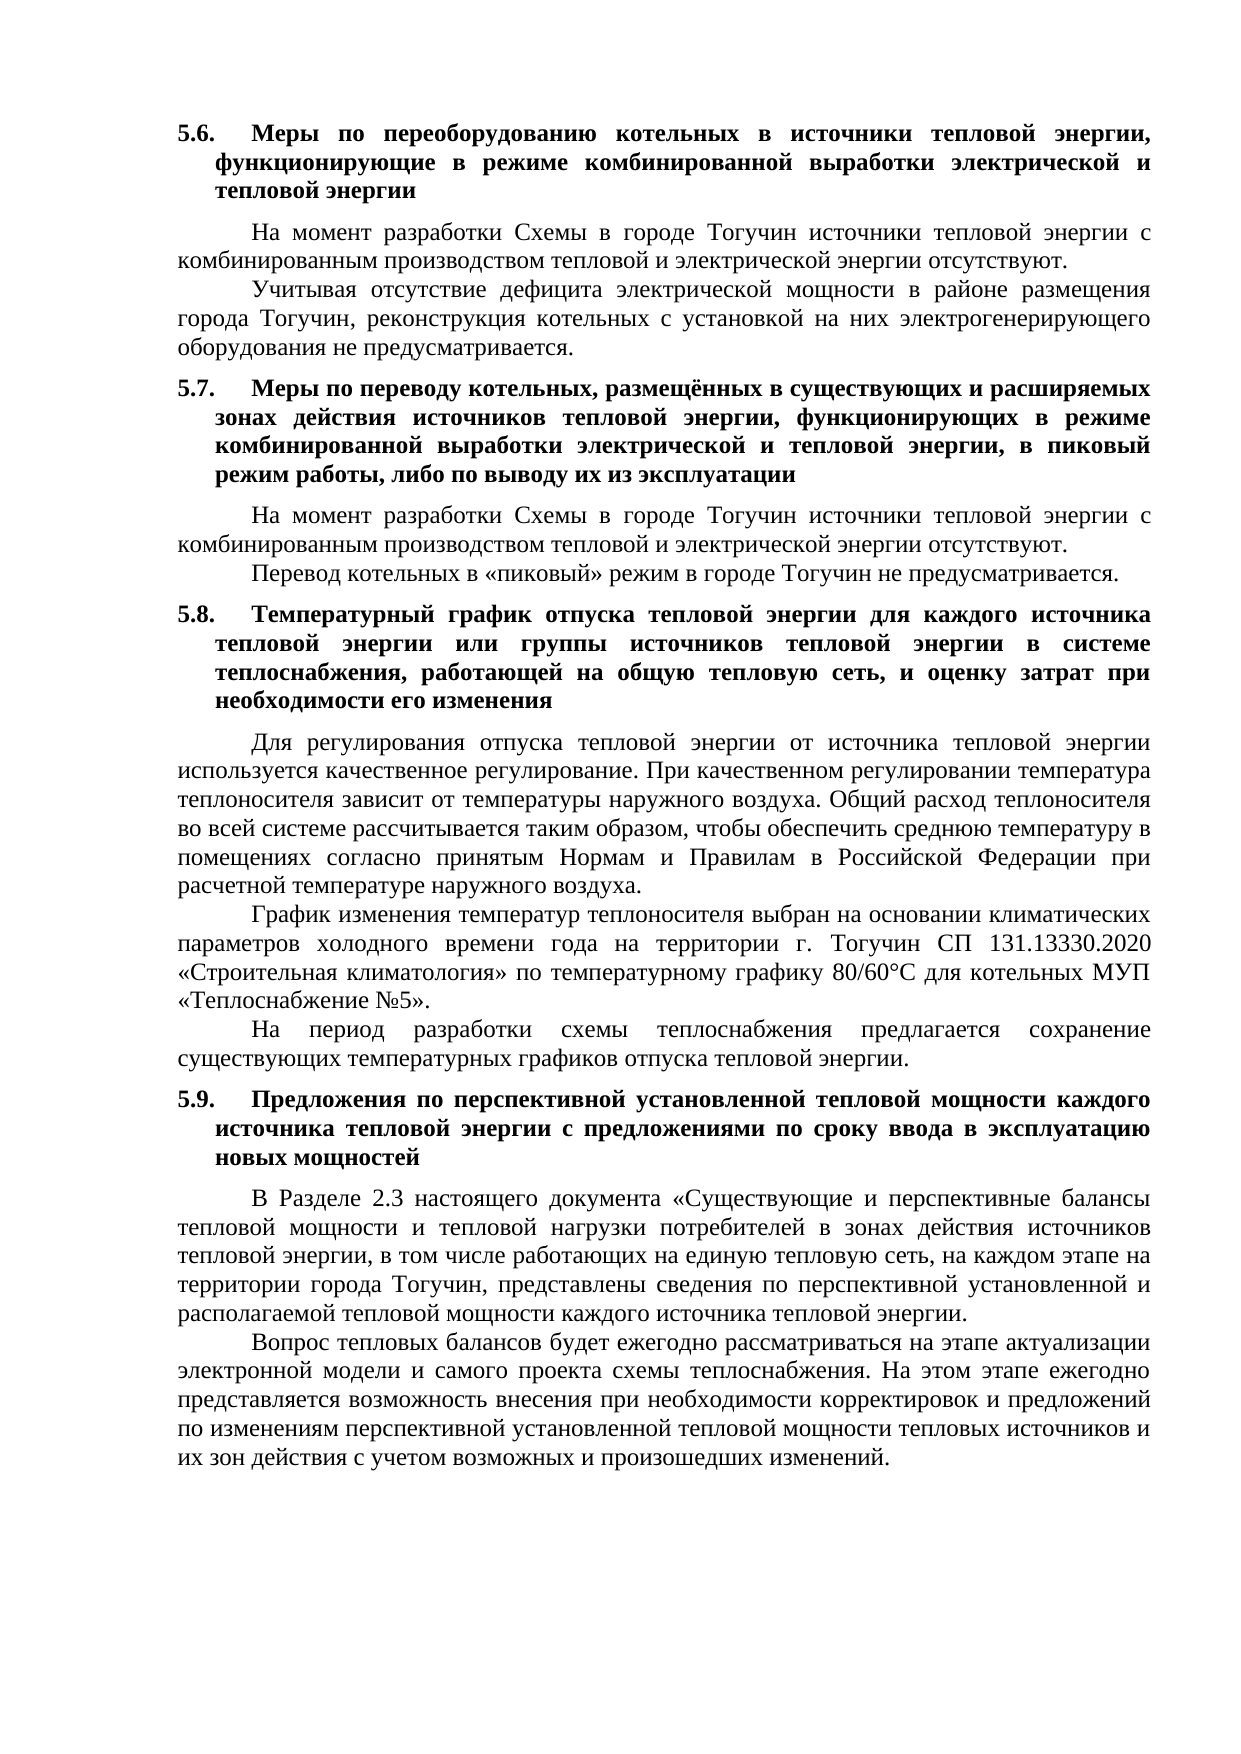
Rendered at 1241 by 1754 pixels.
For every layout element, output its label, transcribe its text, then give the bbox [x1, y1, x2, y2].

text В Разделе 2.3 настоящего документа «Существующие и перспективные балансы тепловой мощности и тепловой нагрузки потребителей в зонах действия источников тепловой энергии, в том числе работающих на единую тепловую сеть, на каждом этапе на территории города Тогучин, представлены сведения по перспективной установленной и располагаемой тепловой мощности каждого источника тепловой энергии. [177, 1183, 1152, 1327]
subtitle Меры по переоборудованию котельных в источники тепловой энергии, функционирующие в режиме комбинированной выработки электрической и тепловой энергии [177, 118, 1152, 204]
text Для регулирования отпуска тепловой энергии от источника тепловой энергии используется качественное регулирование. При качественном регулировании температура теплоносителя зависит от температуры наружного воздуха. Общий расход теплоносителя во всей системе рассчитывается таким образом, чтобы обеспечить среднюю температуру в помещениях согласно принятым Нормам и Правилам в Российской Федерации при расчетной температуре наружного воздуха. [177, 727, 1152, 899]
text Учитывая отсутствие дефицита электрической мощности в районе размещения города Тогучин, реконструкция котельных с установкой на них электрогенерирующего оборудования не предусматривается. [177, 274, 1152, 361]
subtitle Предложения по перспективной установленной тепловой мощности каждого источника тепловой энергии с предложениями по сроку ввода в эксплуатацию новых мощностей [177, 1084, 1152, 1171]
text На момент разработки Схемы в городе Тогучин источники тепловой энергии с комбинированным производством тепловой и электрической энергии отсутствуют. [177, 501, 1152, 558]
text На период разработки схемы теплоснабжения предлагается сохранение существующих температурных графиков отпуска тепловой энергии. [177, 1014, 1152, 1072]
text Перевод котельных в «пиковый» режим в городе Тогучин не предусматривается. [177, 558, 1152, 587]
subtitle Температурный график отпуска тепловой энергии для каждого источника тепловой энергии или группы источников тепловой энергии в системе теплоснабжения, работающей на общую тепловую сеть, и оценку затрат при необходимости его изменения [177, 599, 1152, 714]
subtitle Меры по переводу котельных, размещённых в существующих и расширяемых зонах действия источников тепловой энергии, функционирующих в режиме комбинированной выработки электрической и тепловой энергии, в пиковый режим работы, либо по выводу их из эксплуатации [177, 373, 1152, 488]
text Вопрос тепловых балансов будет ежегодно рассматриваться на этапе актуализации электронной модели и самого проекта схемы теплоснабжения. На этом этапе ежегодно представляется возможность внесения при необходимости корректировок и предложений по изменениям перспективной установленной тепловой мощности тепловых источников и их зон действия с учетом возможных и произошедших изменений. [177, 1327, 1152, 1471]
text На момент разработки Схемы в городе Тогучин источники тепловой энергии с комбинированным производством тепловой и электрической энергии отсутствуют. [177, 217, 1152, 274]
text График изменения температур теплоносителя выбран на основании климатических параметров холодного времени года на территории г. Тогучин СП 131.13330.2020 «Строительная климатология» по температурному графику 80/60°С для котельных МУП «Теплоснабжение №5». [177, 899, 1152, 1014]
